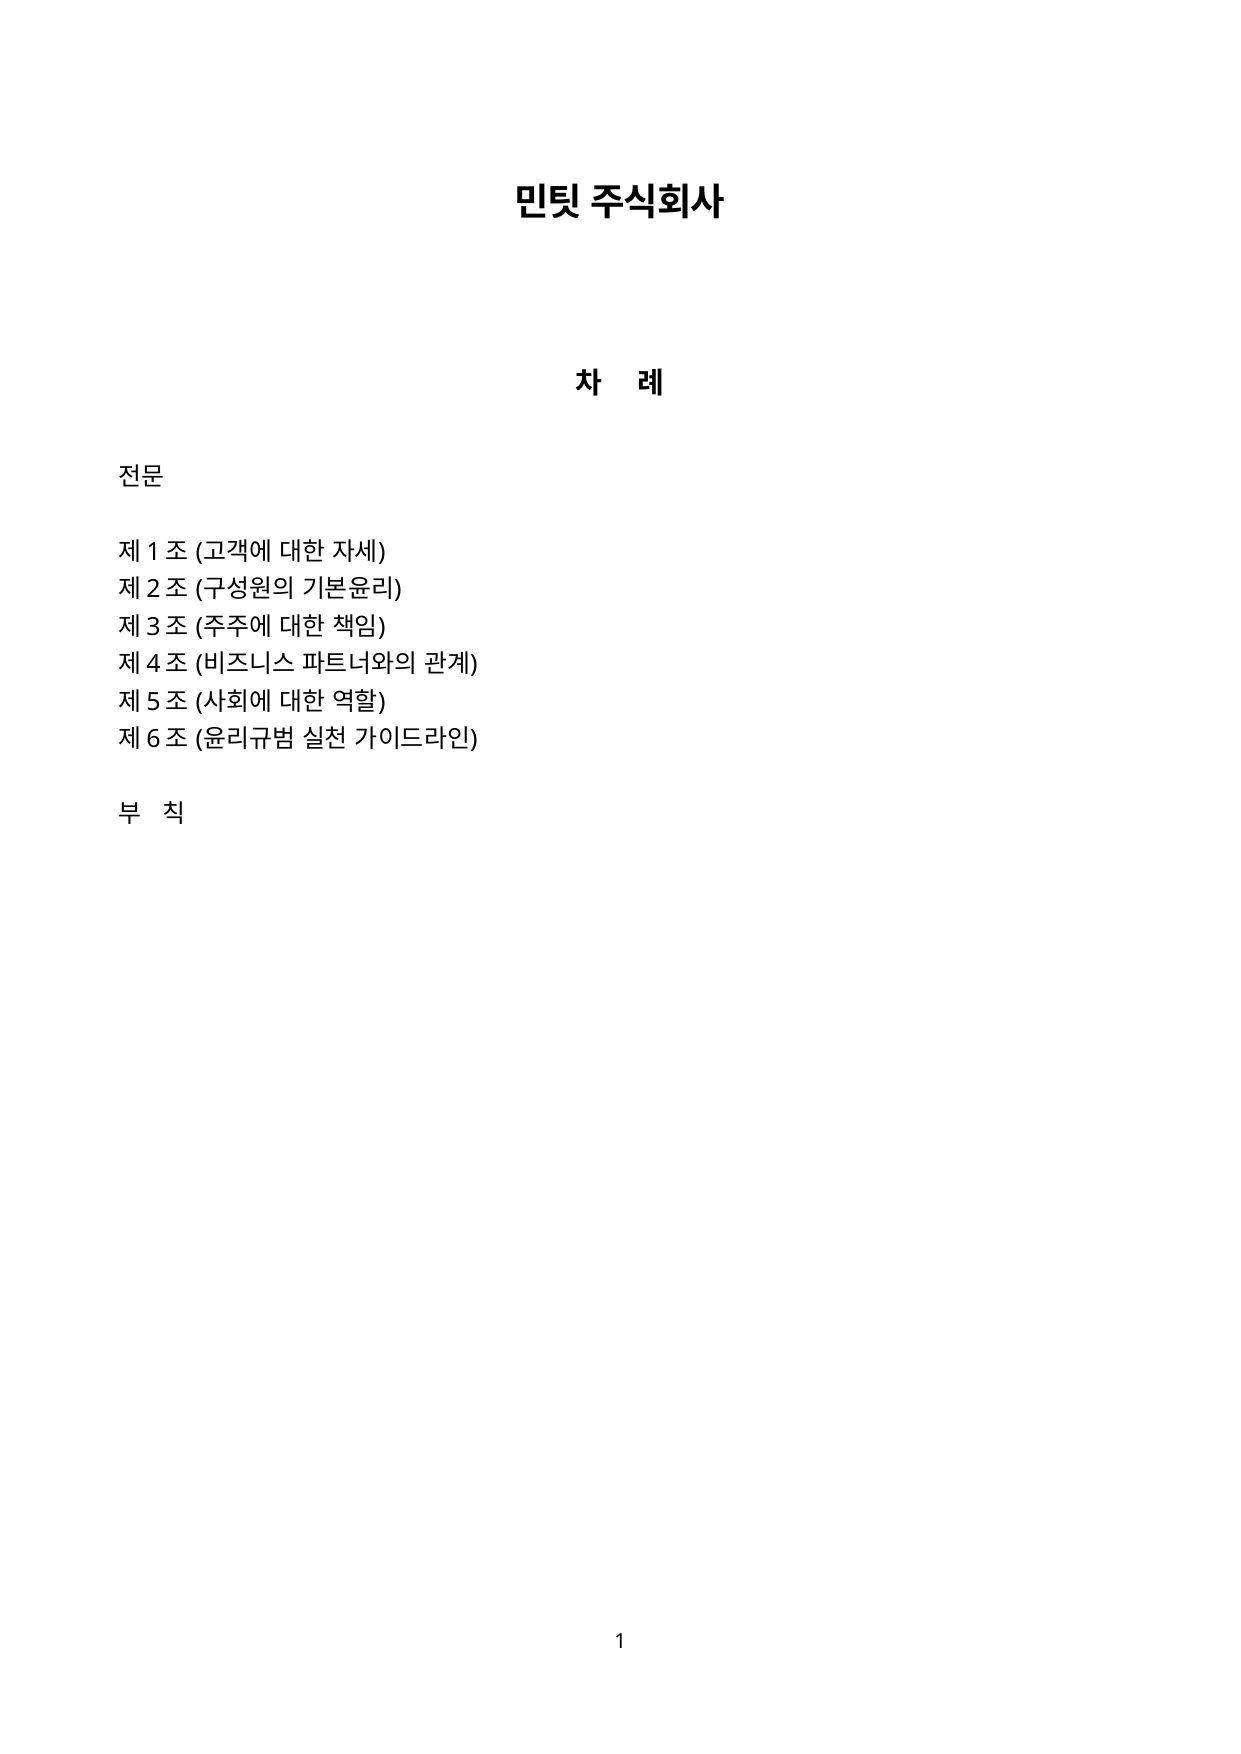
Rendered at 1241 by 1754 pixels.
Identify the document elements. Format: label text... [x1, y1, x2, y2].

text 제1조 (고객에 대한 자세) [118, 531, 1122, 568]
text 제4조 (비즈니스 파트너와의 관계) [118, 643, 1122, 681]
text 차 례 [118, 343, 1122, 418]
text 제2조 (구성원의 기본윤리) [118, 568, 1122, 606]
text 전문 [118, 456, 1122, 493]
text 민팃 주식회사 [118, 156, 1122, 231]
text 제6조 (윤리규범 실천 가이드라인) [118, 718, 1122, 756]
text 제3조 (주주에 대한 책임) [118, 606, 1122, 643]
text 제5조 (사회에 대한 역할) [118, 681, 1122, 718]
text 부 칙 [118, 793, 1122, 831]
